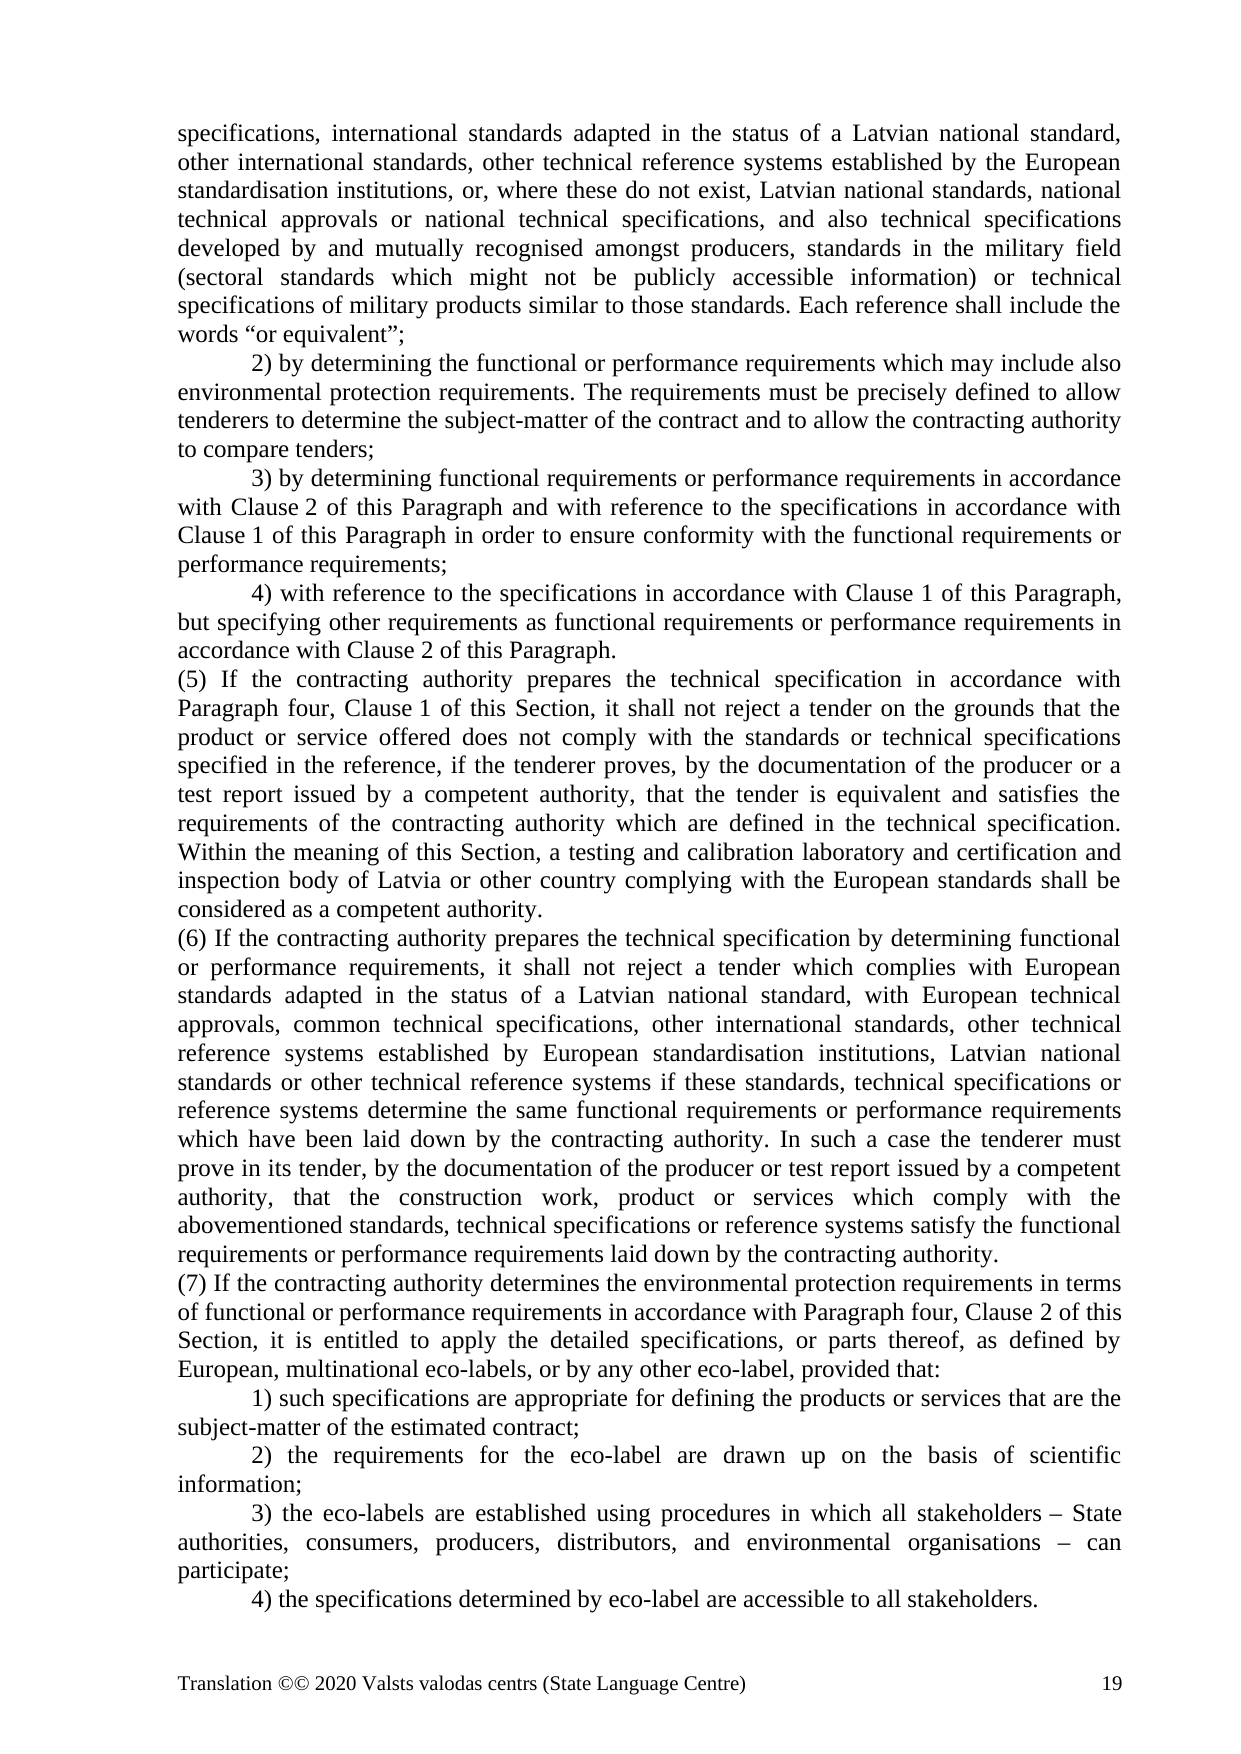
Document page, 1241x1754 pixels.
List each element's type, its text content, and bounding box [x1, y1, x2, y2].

text 2) by determining the functional or performance requirements which may include also environmental protection requirements. The requirements must be precisely defined to allow tenderers to determine the subject-matter of the contract and to allow the contracting authority to compare tenders; [177, 348, 1122, 463]
text 3) the eco-labels are established using procedures in which all stakeholders – State authorities, consumers, producers, distributors, and environmental organisations – can participate; [177, 1498, 1122, 1584]
text 4) the specifications determined by eco-label are accessible to all stakeholders. [177, 1584, 1122, 1613]
text 1) such specifications are appropriate for defining the products or services that are the subject-matter of the estimated contract; [177, 1383, 1122, 1441]
text (7) If the contracting authority determines the environmental protection requirements in terms of functional or performance requirements in accordance with Paragraph four, Clause 2 of this Section, it is entitled to apply the detailed specifications, or parts thereof, as defined by European, multinational eco-labels, or by any other eco-label, provided that: [177, 1268, 1122, 1383]
text 2) the requirements for the eco-label are drawn up on the basis of scientific information; [177, 1441, 1122, 1498]
text 3) by determining functional requirements or performance requirements in accordance with Clause 2 of this Paragraph and with reference to the specifications in accordance with Clause 1 of this Paragraph in order to ensure conformity with the functional requirements or performance requirements; [177, 463, 1122, 578]
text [177, 118, 1122, 348]
text (6) If the contracting authority prepares the technical specification by determining functional or performance requirements, it shall not reject a tender which complies with European standards adapted in the status of a Latvian national standard, with European technical approvals, common technical specifications, other international standards, other technical reference systems established by European standardisation institutions, Latvian national standards or other technical reference systems if these standards, technical specifications or reference systems determine the same functional requirements or performance requirements which have been laid down by the contracting authority. In such a case the tenderer must prove in its tender, by the documentation of the producer or test report issued by a competent authority, that the construction work, product or services which comply with the abovementioned standards, technical specifications or reference systems satisfy the functional requirements or performance requirements laid down by the contracting authority. [177, 923, 1122, 1268]
text 4) with reference to the specifications in accordance with Clause 1 of this Paragraph, but specifying other requirements as functional requirements or performance requirements in accordance with Clause 2 of this Paragraph. [177, 578, 1122, 664]
text (5) If the contracting authority prepares the technical specification in accordance with Paragraph four, Clause 1 of this Section, it shall not reject a tender on the grounds that the product or service offered does not comply with the standards or technical specifications specified in the reference, if the tenderer proves, by the documentation of the producer or a test report issued by a competent authority, that the tender is equivalent and satisfies the requirements of the contracting authority which are defined in the technical specification. Within the meaning of this Section, a testing and calibration laboratory and certification and inspection body of Latvia or other country complying with the European standards shall be considered as a competent authority. [177, 664, 1122, 923]
